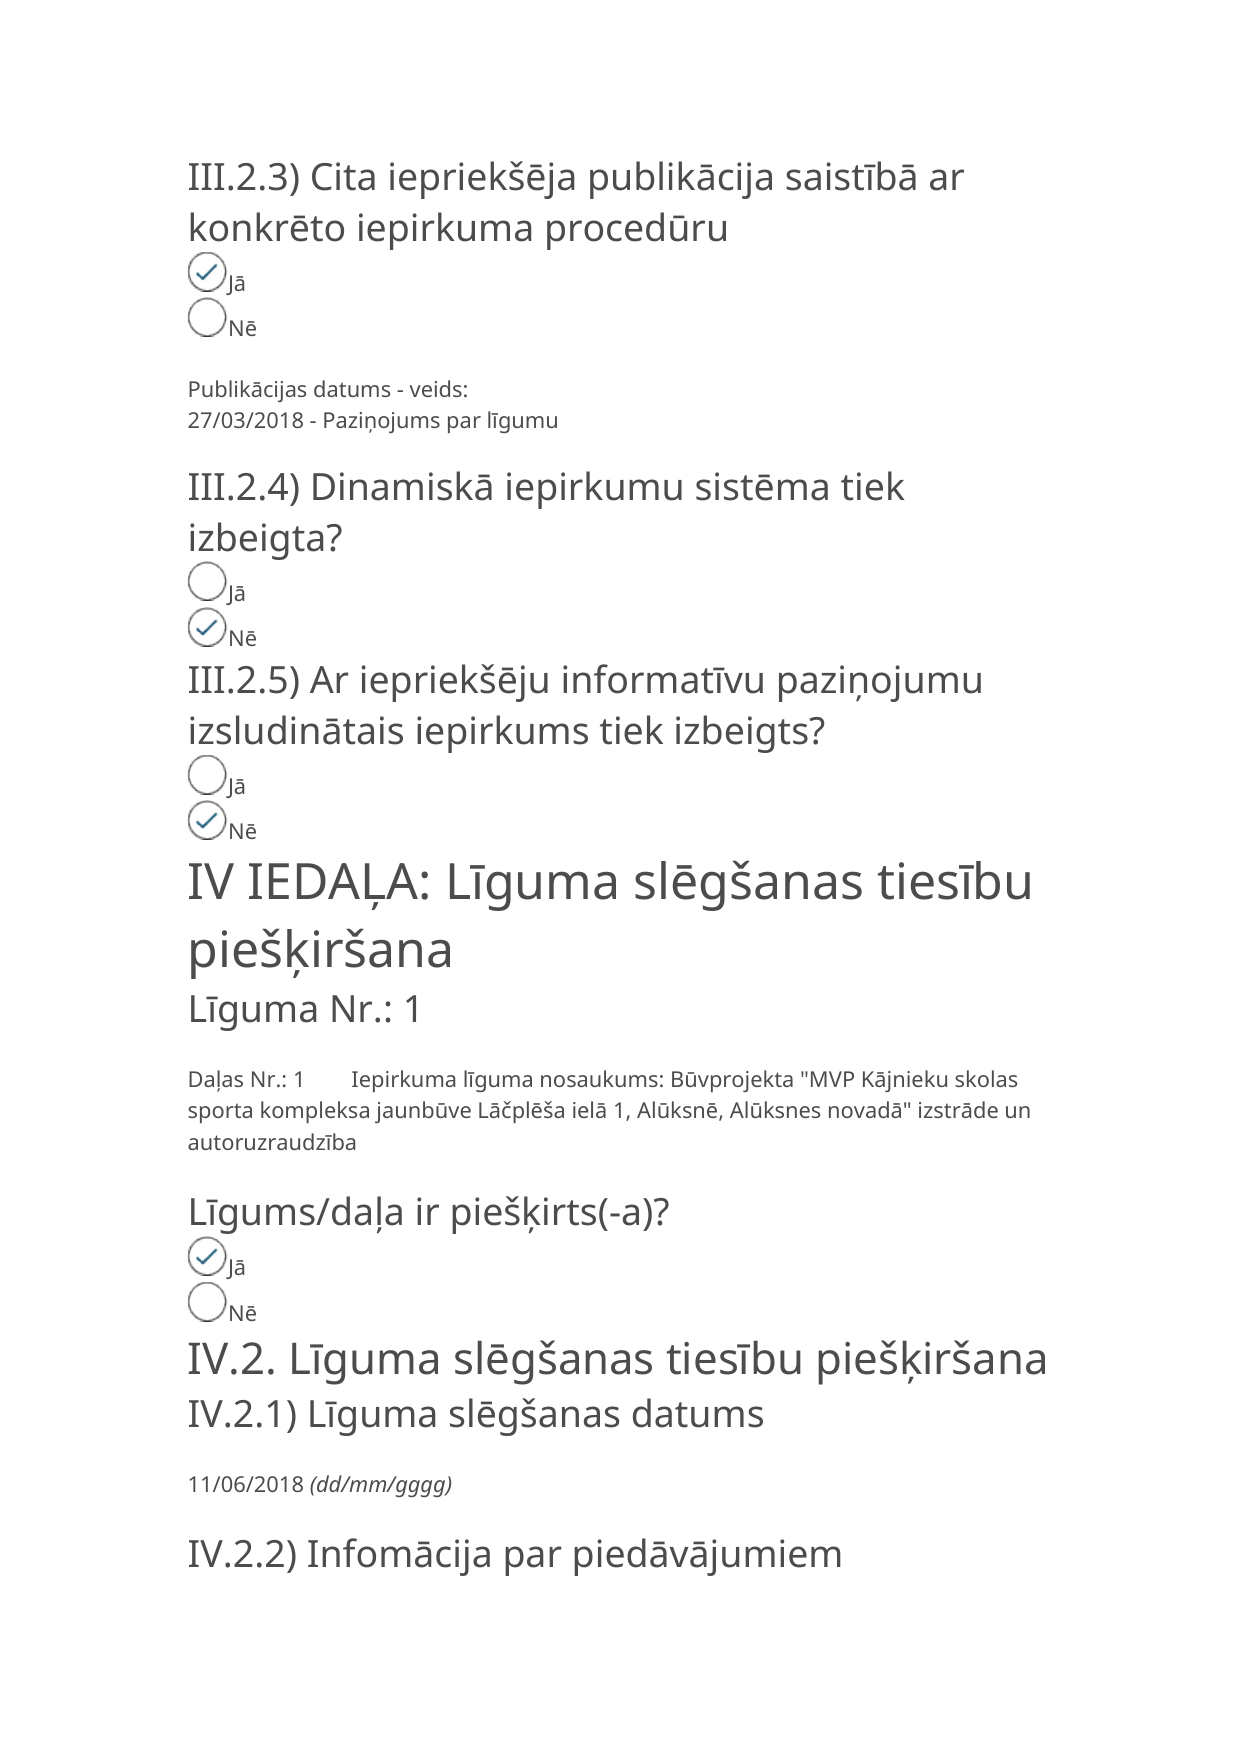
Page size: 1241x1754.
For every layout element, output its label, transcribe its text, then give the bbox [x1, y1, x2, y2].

text Publikācijas datums - veids: 27/03/2018 - Paziņojums par līgumu [187, 372, 1053, 435]
text Jā [187, 252, 1053, 298]
text Nē [187, 607, 1053, 653]
text IV.2.1) Līguma slēgšanas datums [187, 1387, 1053, 1438]
text Jā [187, 1236, 1053, 1282]
text 11/06/2018 (dd/mm/gggg) [187, 1467, 1053, 1498]
text Līgums/daļa ir piešķirts(-a)? [187, 1185, 1053, 1236]
picture [187, 607, 228, 647]
text III.2.3) Cita iepriekšēja publikācija saistībā ar konkrēto iepirkuma procedūru [187, 150, 1053, 252]
text III.2.5) Ar iepriekšēju informatīvu paziņojumu izsludinātais iepirkums tiek izbeigts? [187, 653, 1053, 755]
picture [187, 1282, 228, 1322]
picture [187, 755, 228, 795]
text Jā [187, 562, 1053, 607]
picture [187, 561, 228, 601]
text Jā [187, 755, 1053, 801]
text IV.2.2) Infomācija par piedāvājumiem [187, 1528, 1053, 1579]
text Nē [187, 298, 1053, 343]
picture [187, 800, 228, 840]
text III.2.4) Dinamiskā iepirkumu sistēma tiek izbeigta? [187, 460, 1053, 562]
picture [187, 1236, 228, 1276]
text Līguma Nr.: 1 [187, 982, 1053, 1033]
picture [187, 297, 228, 337]
text Nē [187, 1282, 1053, 1327]
text Nē [187, 801, 1053, 846]
text IV IEDAĻA: Līguma slēgšanas tiesību piešķiršana [187, 846, 1053, 982]
text IV.2. Līguma slēgšanas tiesību piešķiršana [187, 1327, 1053, 1387]
picture [187, 252, 228, 292]
text Daļas Nr.: 1 Iepirkuma līguma nosaukums: Būvprojekta "MVP Kājnieku skolas sporta kompleksa jaunbūve Lāčplēša ielā 1, Alūksnē, Alūksnes novadā" izstrāde un autoruzraudzība [187, 1062, 1053, 1156]
